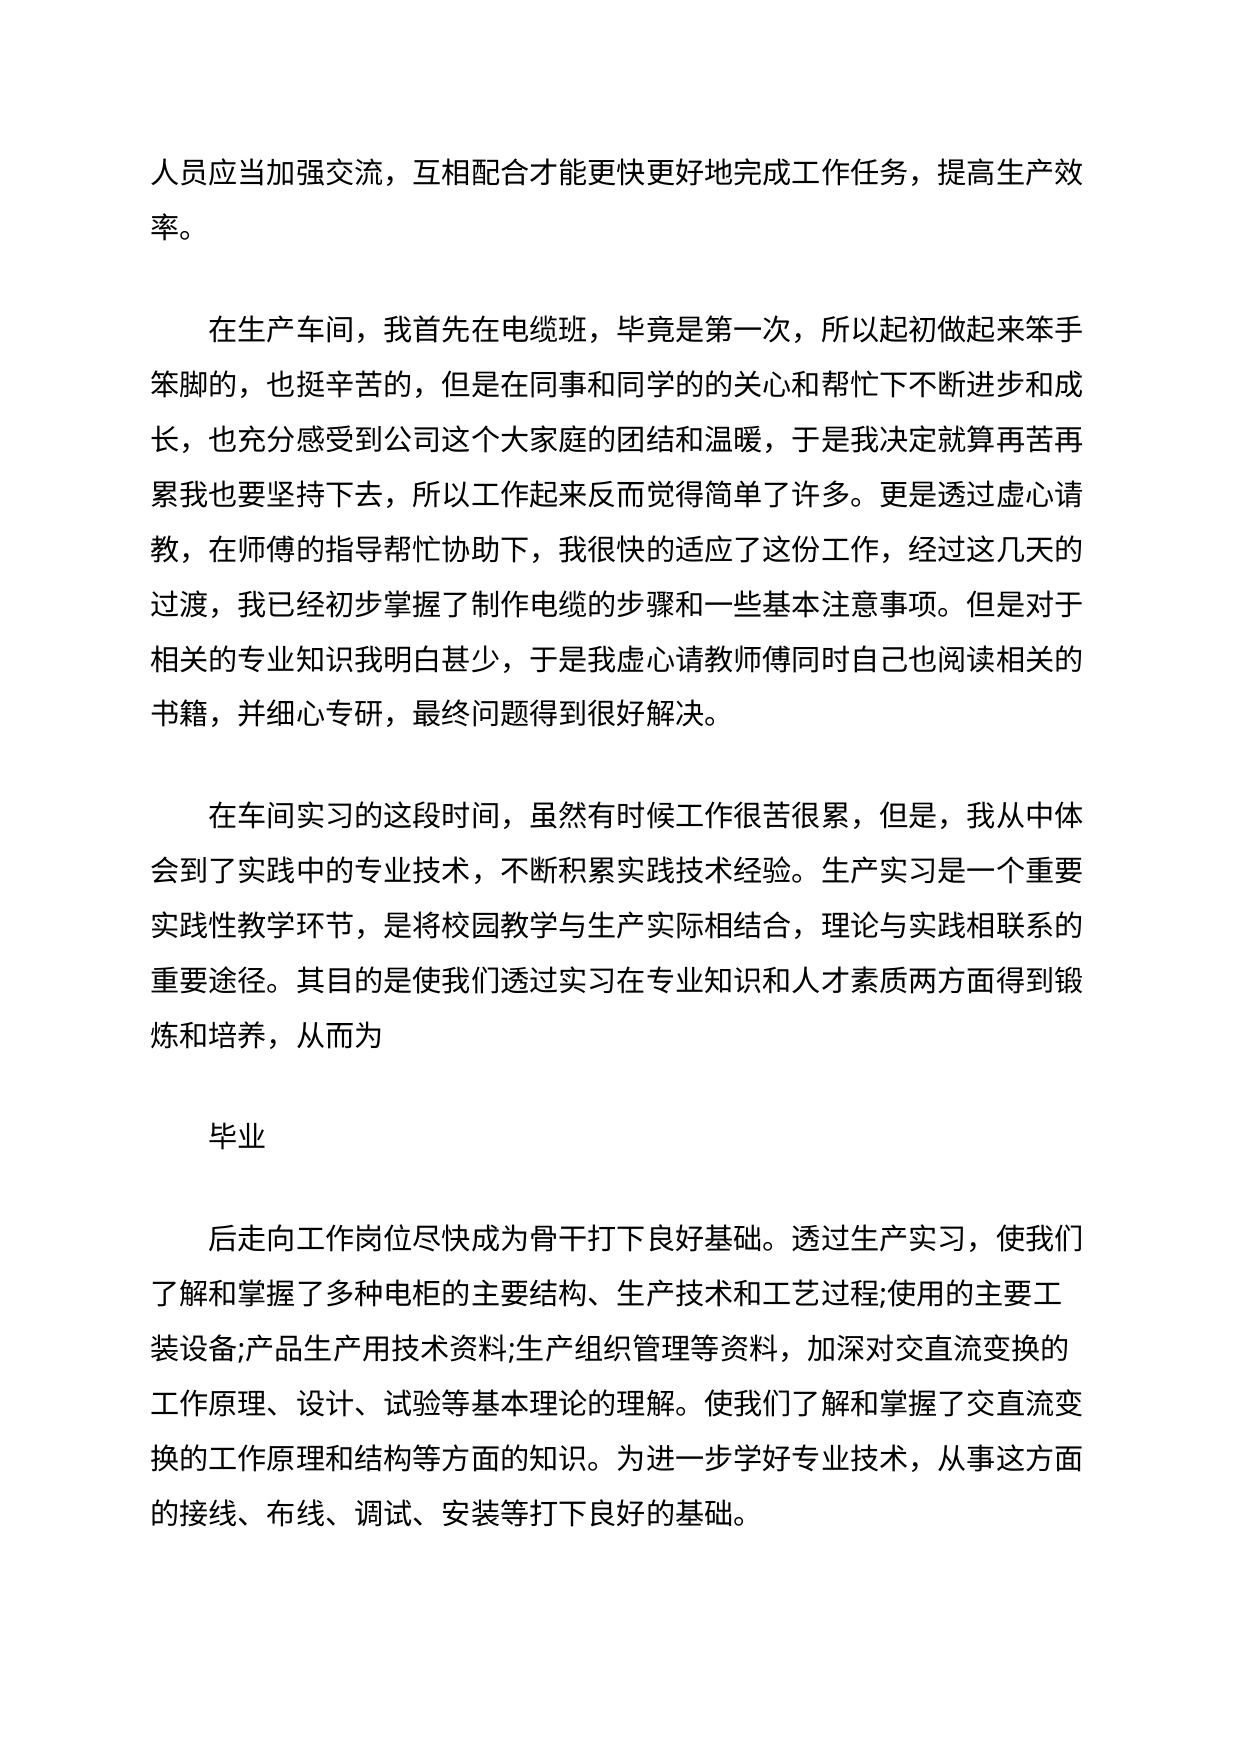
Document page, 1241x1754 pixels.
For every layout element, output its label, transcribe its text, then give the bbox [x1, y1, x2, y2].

text 在车间实习的这段时间，虽然有时候工作很苦很累，但是，我从中体会到了实践中的专业技术，不断积累实践技术经验。生产实习是一个重要实践性教学环节，是将校园教学与生产实际相结合，理论与实践相联系的重要途径。其目的是使我们透过实习在专业知识和人才素质两方面得到锻炼和培养，从而为 [150, 793, 1090, 1054]
text 毕业 [150, 1114, 1090, 1156]
text 在生产车间，我首先在电缆班，毕竟是第一次，所以起初做起来笨手笨脚的，也挺辛苦的，但是在同事和同学的的关心和帮忙下不断进步和成长，也充分感受到公司这个大家庭的团结和温暖，于是我决定就算再苦再累我也要坚持下去，所以工作起来反而觉得简单了许多。更是透过虚心请教，在师傅的指导帮忙协助下，我很快的适应了这份工作，经过这几天的过渡，我已经初步掌握了制作电缆的步骤和一些基本注意事项。但是对于相关的专业知识我明白甚少，于是我虚心请教师傅同时自己也阅读相关的书籍，并细心专研，最终问题得到很好解决。 [150, 307, 1090, 733]
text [150, 150, 1090, 247]
text 后走向工作岗位尽快成为骨干打下良好基础。透过生产实习，使我们了解和掌握了多种电柜的主要结构、生产技术和工艺过程;使用的主要工装设备;产品生产用技术资料;生产组织管理等资料，加深对交直流变换的工作原理、设计、试验等基本理论的理解。使我们了解和掌握了交直流变换的工作原理和结构等方面的知识。为进一步学好专业技术，从事这方面的接线、布线、调试、安装等打下良好的基础。 [150, 1216, 1090, 1533]
